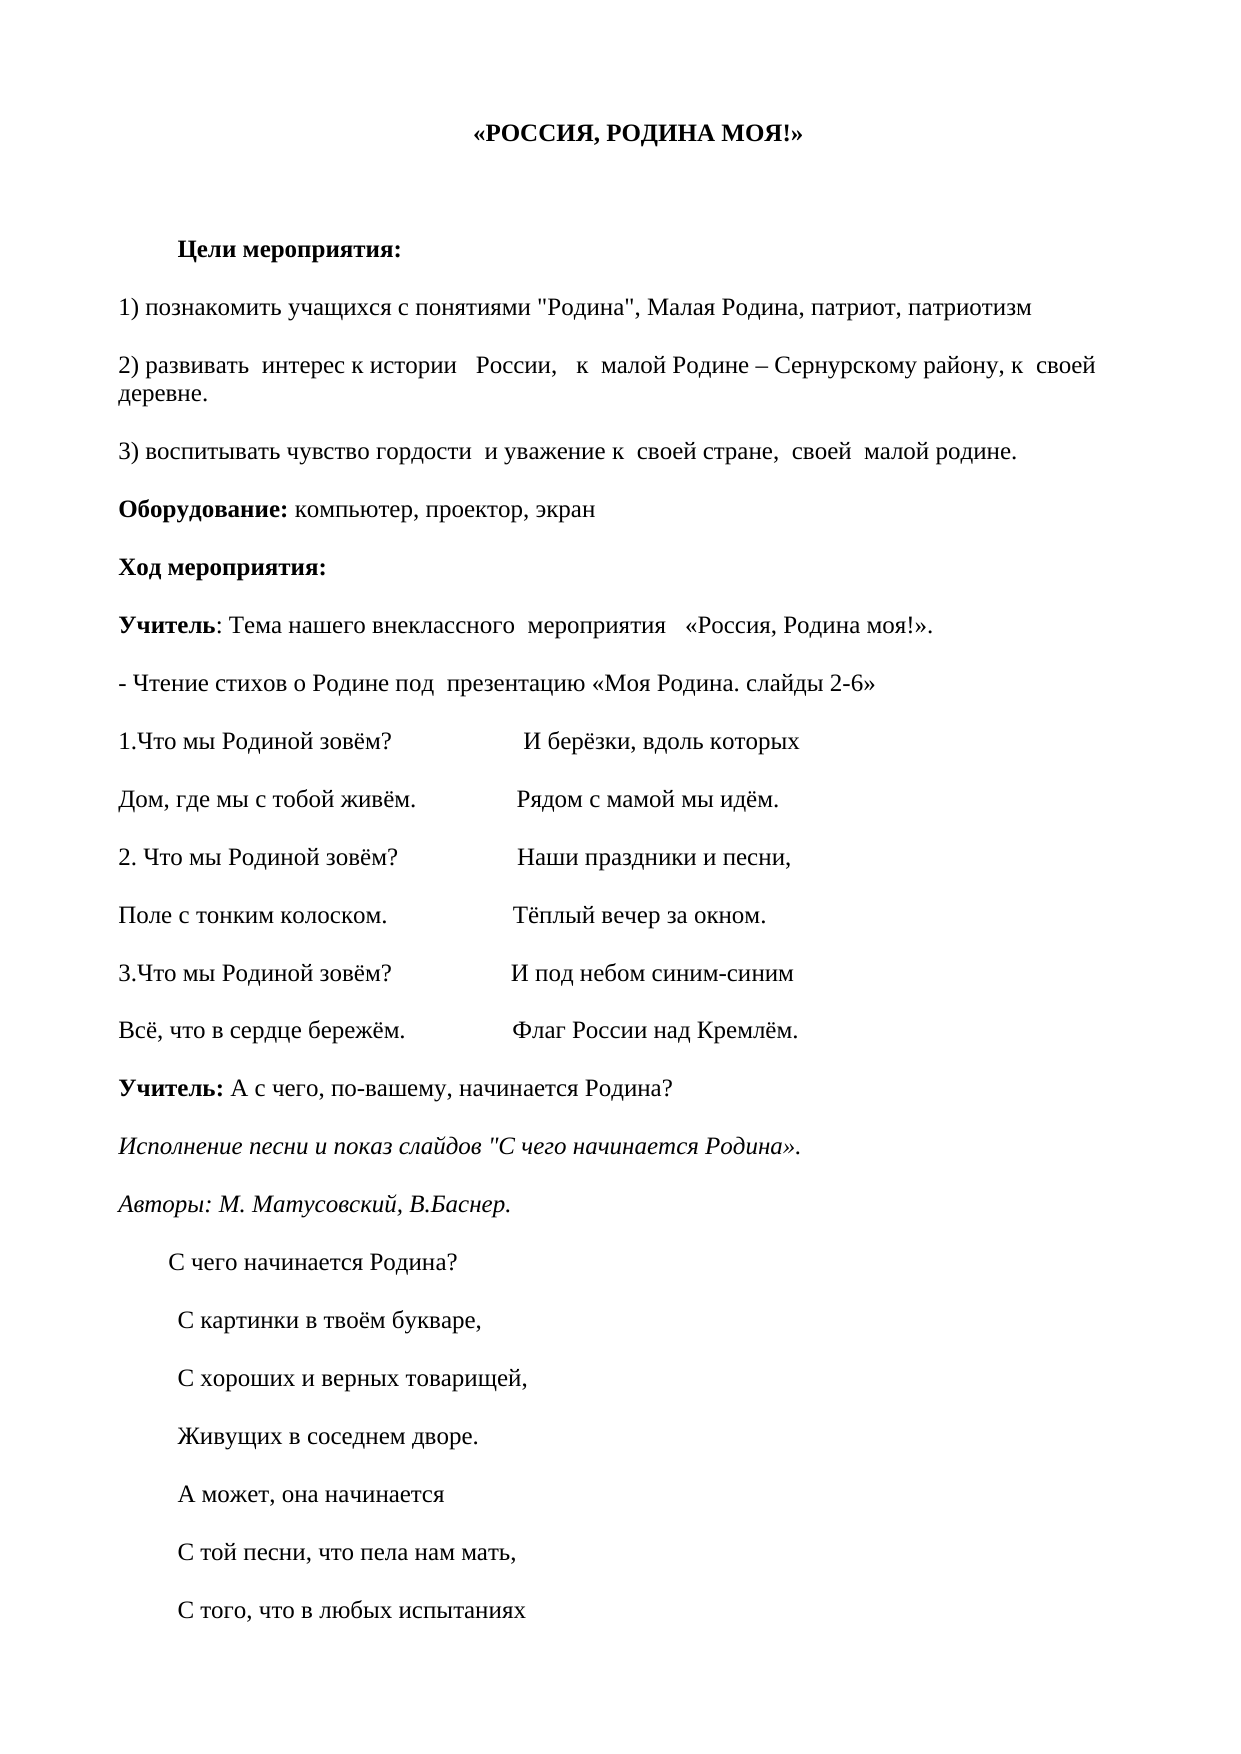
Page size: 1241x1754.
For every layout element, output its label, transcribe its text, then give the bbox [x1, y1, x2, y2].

text Цели мероприятия: [177, 234, 1152, 263]
text 3) воспитывать чувство гордости и уважение к своей стране, своей малой родине. [118, 436, 1152, 465]
text С картинки в твоём букваре, [177, 1305, 1152, 1334]
text 1.Что мы Родиной зовём? И берёзки, вдоль которых [118, 726, 1152, 755]
text С той песни, что пела нам мать, [177, 1537, 1152, 1566]
text 2. Что мы Родиной зовём? Наши праздники и песни, [118, 842, 1152, 871]
text «РОССИЯ, РОДИНА МОЯ!» [118, 118, 1152, 147]
text С хороших и верных товарищей, [177, 1363, 1152, 1392]
text А может, она начинается [177, 1479, 1152, 1508]
text Живущих в соседнем дворе. [177, 1421, 1152, 1450]
text С того, что в любых испытаниях [177, 1595, 1152, 1623]
text Дом, где мы с тобой живём. Рядом с мамой мы идём. [118, 784, 1152, 813]
text С чего начинается Родина? [118, 1247, 1152, 1276]
text Исполнение песни и показ слайдов "С чего начинается Родина». [118, 1131, 1152, 1160]
text Оборудование: компьютер, проектор, экран [118, 494, 1152, 523]
text - Чтение стихов о Родине под презентацию «Моя Родина. слайды 2-6» [118, 668, 1152, 697]
text Поле с тонким колоском. Тёплый вечер за окном. [118, 900, 1152, 928]
text Учитель: Тема нашего внеклассного мероприятия «Россия, Родина моя!». [118, 610, 1152, 639]
text 1) познакомить учащихся с понятиями "Родина", Малая Родина, патриот, патриотизм [118, 292, 1152, 321]
text 3.Что мы Родиной зовём? И под небом синим-синим [118, 958, 1152, 986]
text Авторы: М. Матусовский, В.Баснер. [118, 1189, 1152, 1218]
text Всё, что в сердце бережём. Флаг России над Кремлём. [118, 1016, 1152, 1044]
text Ход мероприятия: [118, 552, 1152, 581]
text Учитель: А с чего, по-вашему, начинается Родина? [118, 1073, 1152, 1102]
text 2) развивать интерес к истории Росcии, к малой Родине – Сернурскому району, к своей деревне. [118, 350, 1152, 407]
